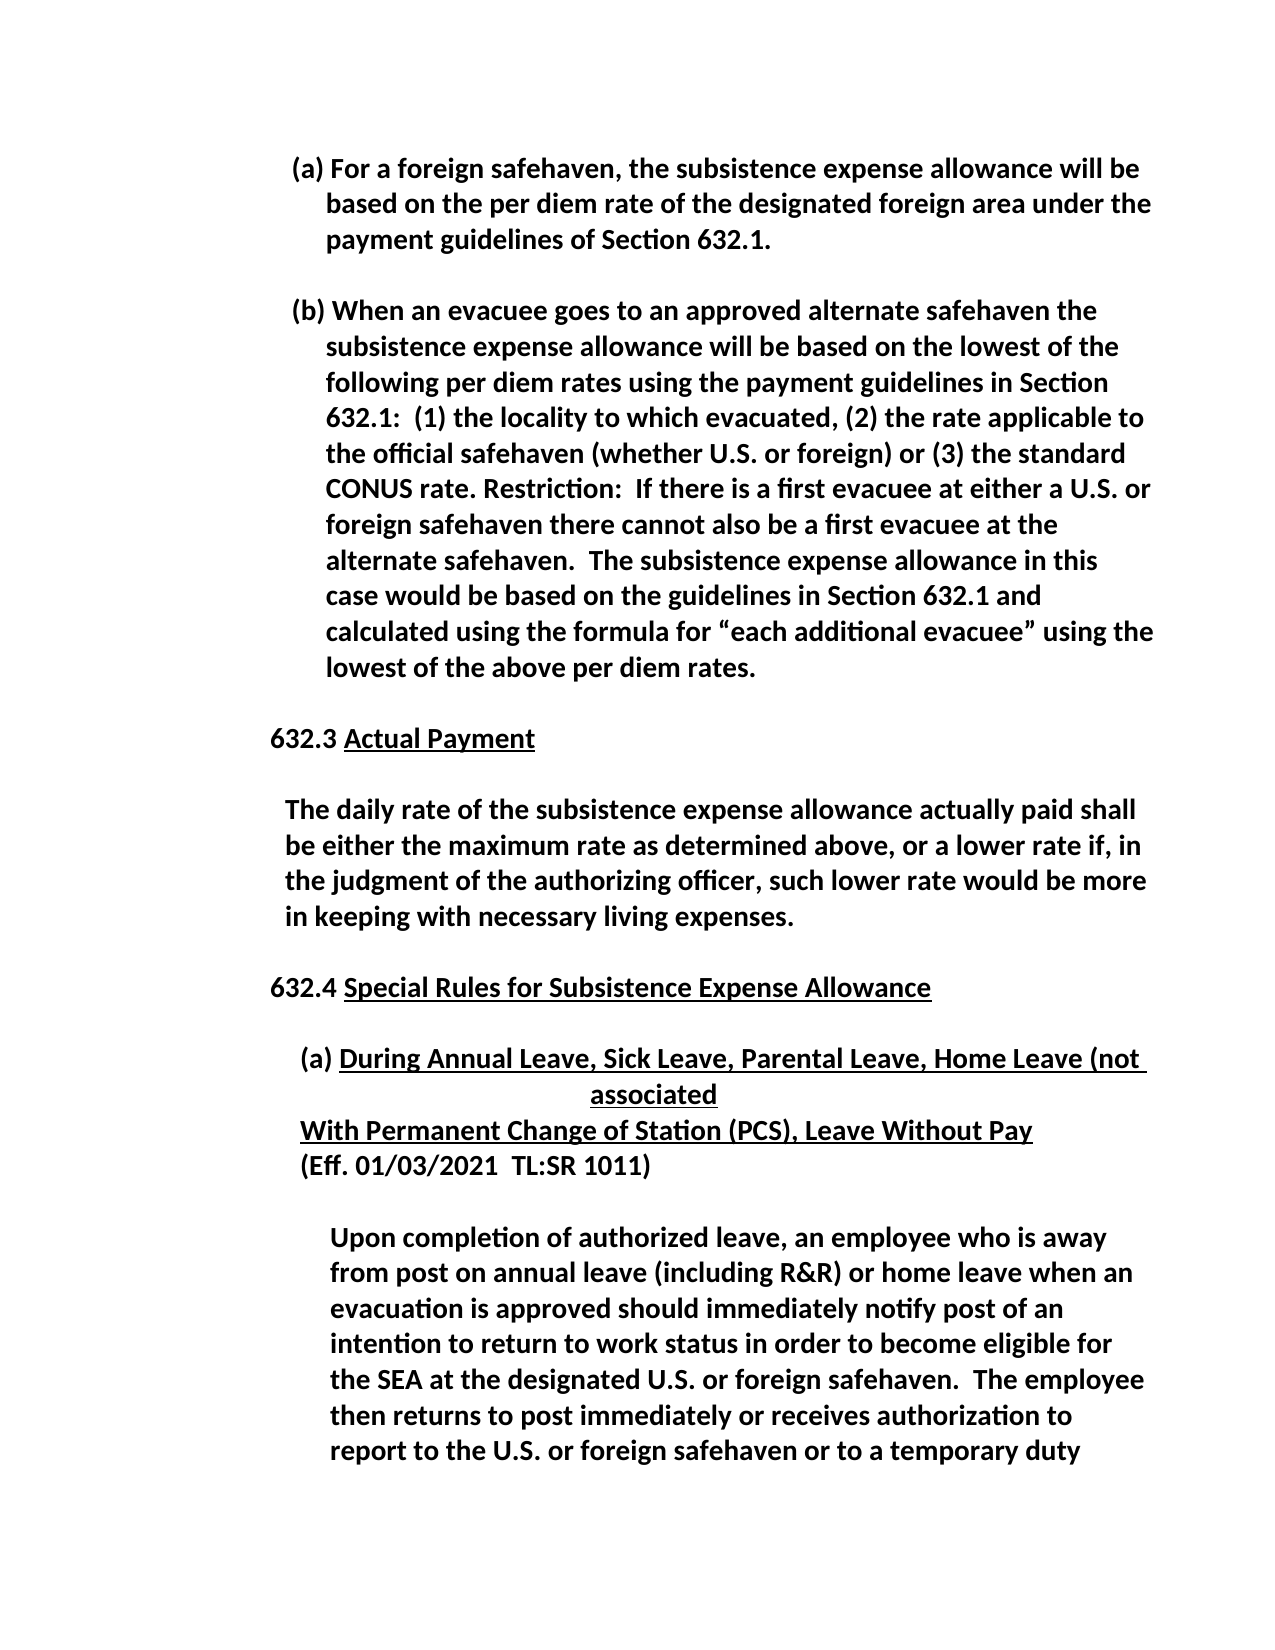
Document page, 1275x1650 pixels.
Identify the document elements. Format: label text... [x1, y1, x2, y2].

text (a) During Annual Leave, Sick Leave, Parental Leave, Home Leave (not associated [300, 1041, 1154, 1112]
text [330, 1219, 1155, 1468]
text (a) For a foreign safehaven, the subsistence expense allowance will be based on the per diem rate of the designated foreign area under the payment guidelines of Section 632.1. [285, 150, 1155, 257]
text 632.4 Special Rules for Subsistence Expense Allowance [270, 969, 1125, 1005]
text The daily rate of the subsistence expense allowance actually paid shall be either the maximum rate as determined above, or a lower rate if, in the judgment of the authorizing officer, such lower rate would be more in keeping with necessary living expenses. [285, 791, 1155, 934]
text 632.3 Actual Payment [270, 720, 1125, 756]
text (b) When an evacuee goes to an approved alternate safehaven the subsistence expense allowance will be based on the lowest of the following per diem rates using the payment guidelines in Section 632.1: (1) the locality to which evacuated, (2) the rate applicable to the official safehaven (whether U.S. or foreign) or (3) the standard CONUS rate. Restriction: If there is a first evacuee at either a U.S. or foreign safehaven there cannot also be a first evacuee at the alternate safehaven. The subsistence expense allowance in this case would be based on the guidelines in Section 632.1 and calculated using the formula for “each additional evacuee” using the lowest of the above per diem rates. [285, 292, 1155, 684]
text With Permanent Change of Station (PCS), Leave Without Pay [300, 1112, 1154, 1147]
text (Eff. 01/03/2021 TL:SR 1011) [300, 1147, 1154, 1183]
